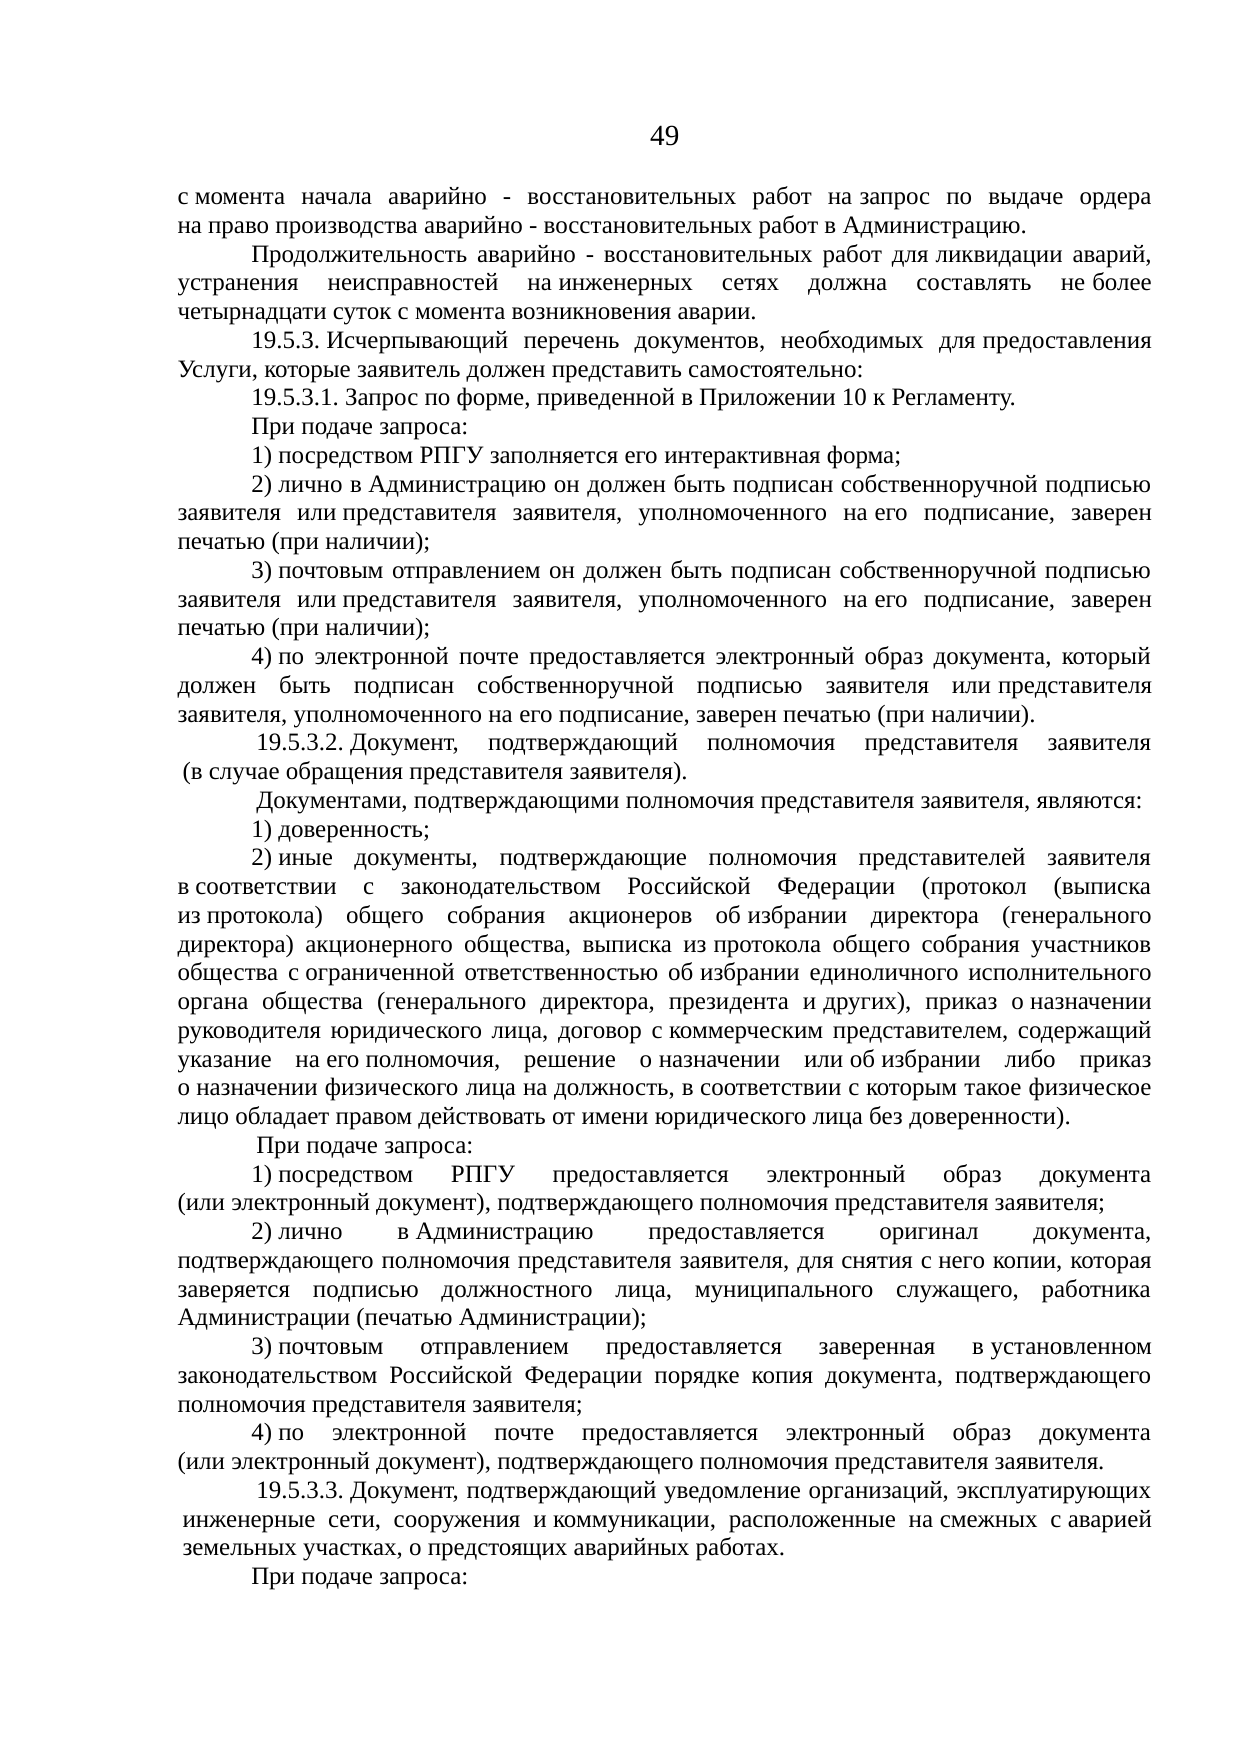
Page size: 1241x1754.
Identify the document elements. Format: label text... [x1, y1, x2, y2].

text 4) по электронной почте предоставляется электронный образ документа (или электронный документ), подтверждающего полномочия представителя заявителя. [177, 1417, 1152, 1475]
text Продолжительность аварийно - восстановительных работ для ликвидации аварий, устранения неисправностей на инженерных сетях должна составлять не более четырнадцати суток с момента возникновения аварии. [177, 239, 1152, 325]
text 19.5.3.3. Документ, подтверждающий уведомление организаций, эксплуатирующих инженерные сети, сооружения и коммуникации, расположенные на смежных с аварией земельных участках, о предстоящих аварийных работах. [182, 1475, 1152, 1561]
text Документами, подтверждающими полномочия представителя заявителя, являются: [182, 785, 1152, 814]
text 2) лично в Администрацию предоставляется оригинал документа, подтверждающего полномочия представителя заявителя, для снятия с него копии, которая заверяется подписью должностного лица, муниципального служащего, работника Администрации (печатью Администрации); [177, 1216, 1152, 1331]
text 19.5.3.2. Документ, подтверждающий полномочия представителя заявителя (в случае обращения представителя заявителя). [182, 727, 1152, 785]
text 2) лично в Администрацию он должен быть подписан собственноручной подписью заявителя или представителя заявителя, уполномоченного на его подписание, заверен печатью (при наличии); [177, 469, 1152, 555]
text 1) посредством РПГУ предоставляется электронный образ документа (или электронный документ), подтверждающего полномочия представителя заявителя; [177, 1159, 1152, 1216]
text 1) доверенность; [177, 814, 1152, 842]
text 1) посредством РПГУ заполняется его интерактивная форма; [177, 440, 1152, 469]
text При подаче запроса: [177, 411, 1152, 440]
text 19.5.3. Исчерпывающий перечень документов, необходимых для предоставления Услуги, которые заявитель должен представить самостоятельно: [177, 325, 1152, 382]
text 4) по электронной почте предоставляется электронный образ документа, который должен быть подписан собственноручной подписью заявителя или представителя заявителя, уполномоченного на его подписание, заверен печатью (при наличии). [177, 641, 1152, 727]
text При подаче запроса: [182, 1130, 1152, 1159]
text 2) иные документы, подтверждающие полномочия представителей заявителя в соответствии с законодательством Российской Федерации (протокол (выписка из протокола) общего собрания акционеров об избрании директора (генерального директора) акционерного общества, выписка из протокола общего собрания участников общества с ограниченной ответственностью об избрании единоличного исполнительного органа общества (генерального директора, президента и других), приказ о назначении руководителя юридического лица, договор с коммерческим представителем, содержащий указание на его полномочия, решение о назначении или об избрании либо приказ о назначении физического лица на должность, в соответствии с которым такое физическое лицо обладает правом действовать от имени юридического лица без доверенности). [177, 842, 1152, 1130]
text 19.5.3.1. Запрос по форме, приведенной в Приложении 10 к Регламенту. [177, 382, 1152, 411]
text При подаче запроса: [177, 1561, 1152, 1590]
text 3) почтовым отправлением он должен быть подписан собственноручной подписью заявителя или представителя заявителя, уполномоченного на его подписание, заверен печатью (при наличии); [177, 555, 1152, 641]
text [177, 181, 1152, 239]
text 3) почтовым отправлением предоставляется заверенная в установленном законодательством Российской Федерации порядке копия документа, подтверждающего полномочия представителя заявителя; [177, 1331, 1152, 1417]
